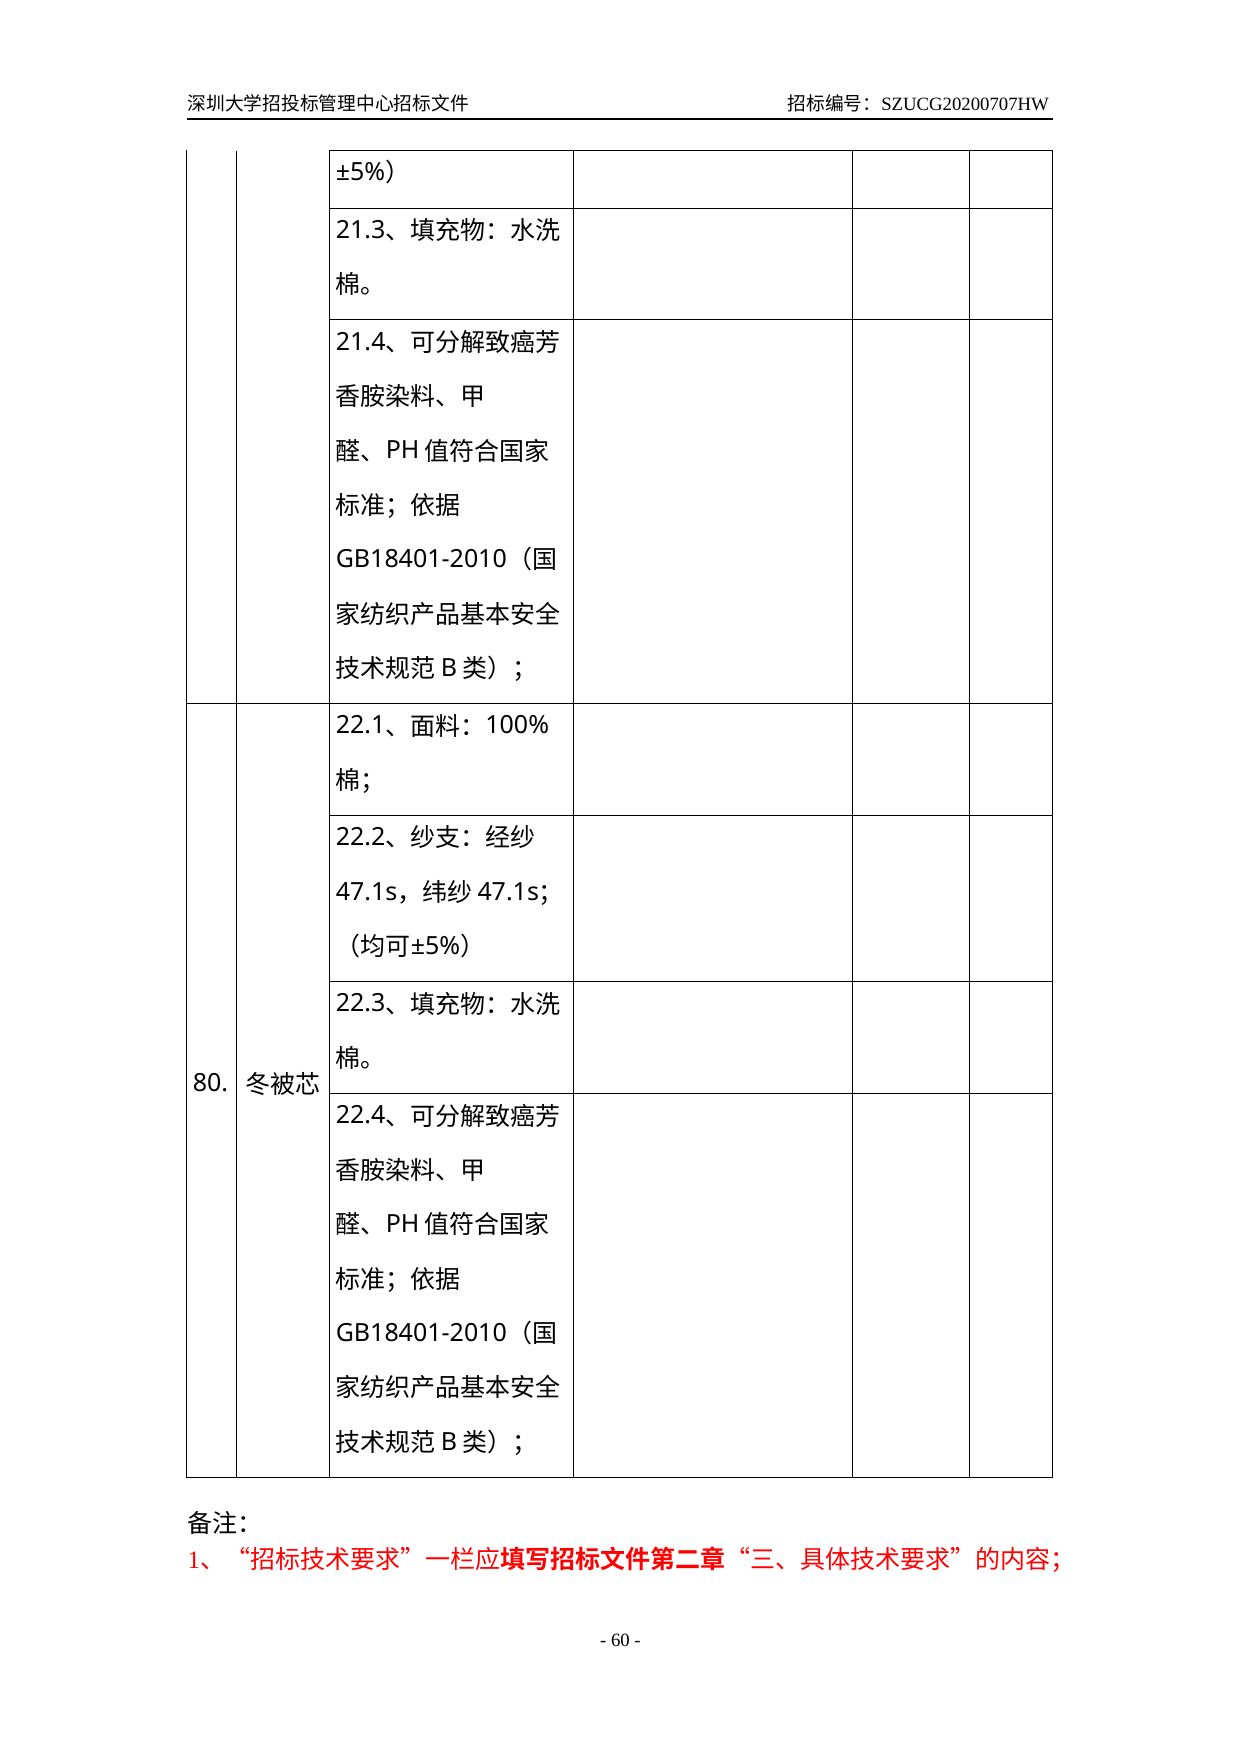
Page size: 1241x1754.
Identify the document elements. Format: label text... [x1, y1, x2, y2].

table_cell 21.3、填充物：水洗棉。 [330, 209, 573, 319]
table_cell [574, 151, 852, 207]
table_cell [853, 816, 969, 981]
table_cell [574, 982, 852, 1093]
table_cell [970, 209, 1052, 319]
table_cell 22.3、填充物：水洗棉。 [330, 982, 573, 1093]
table_cell [574, 209, 852, 319]
table_cell [970, 982, 1052, 1093]
table_cell [574, 320, 852, 703]
table_cell 21.4、可分解致癌芳香胺染料、甲醛、PH值符合国家标准；依据GB18401-2010（国家纺织产品基本安全技术规范B类）； [330, 320, 573, 703]
table_cell [970, 151, 1052, 207]
table_cell [970, 320, 1052, 703]
table_cell 冬被芯 [237, 704, 329, 1477]
table_cell [574, 704, 852, 815]
table_cell [853, 982, 969, 1093]
table_cell [853, 1094, 969, 1477]
table_cell 22.2、纱支：经纱47.1s，纬纱47.1s；（均可±5%） [330, 816, 573, 981]
table_cell [574, 1094, 852, 1477]
table_cell 22.1、面料：100%棉； [330, 704, 573, 815]
text 备注： [187, 1503, 1053, 1539]
table_cell [970, 816, 1052, 981]
table_cell [187, 704, 236, 1477]
table_cell [853, 704, 969, 815]
table_cell [970, 704, 1052, 815]
table_cell [853, 209, 969, 319]
table_cell 22.4、可分解致癌芳香胺染料、甲醛、PH值符合国家标准；依据GB18401-2010（国家纺织产品基本安全技术规范B类）； [330, 1094, 573, 1477]
table_cell [853, 320, 969, 703]
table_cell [330, 151, 573, 207]
table_cell [574, 816, 852, 981]
text 1、“招标技术要求”一栏应填写招标文件第二章“三、具体技术要求”的内容； [187, 1539, 1053, 1576]
table_cell [853, 151, 969, 207]
table_cell [970, 1094, 1052, 1477]
